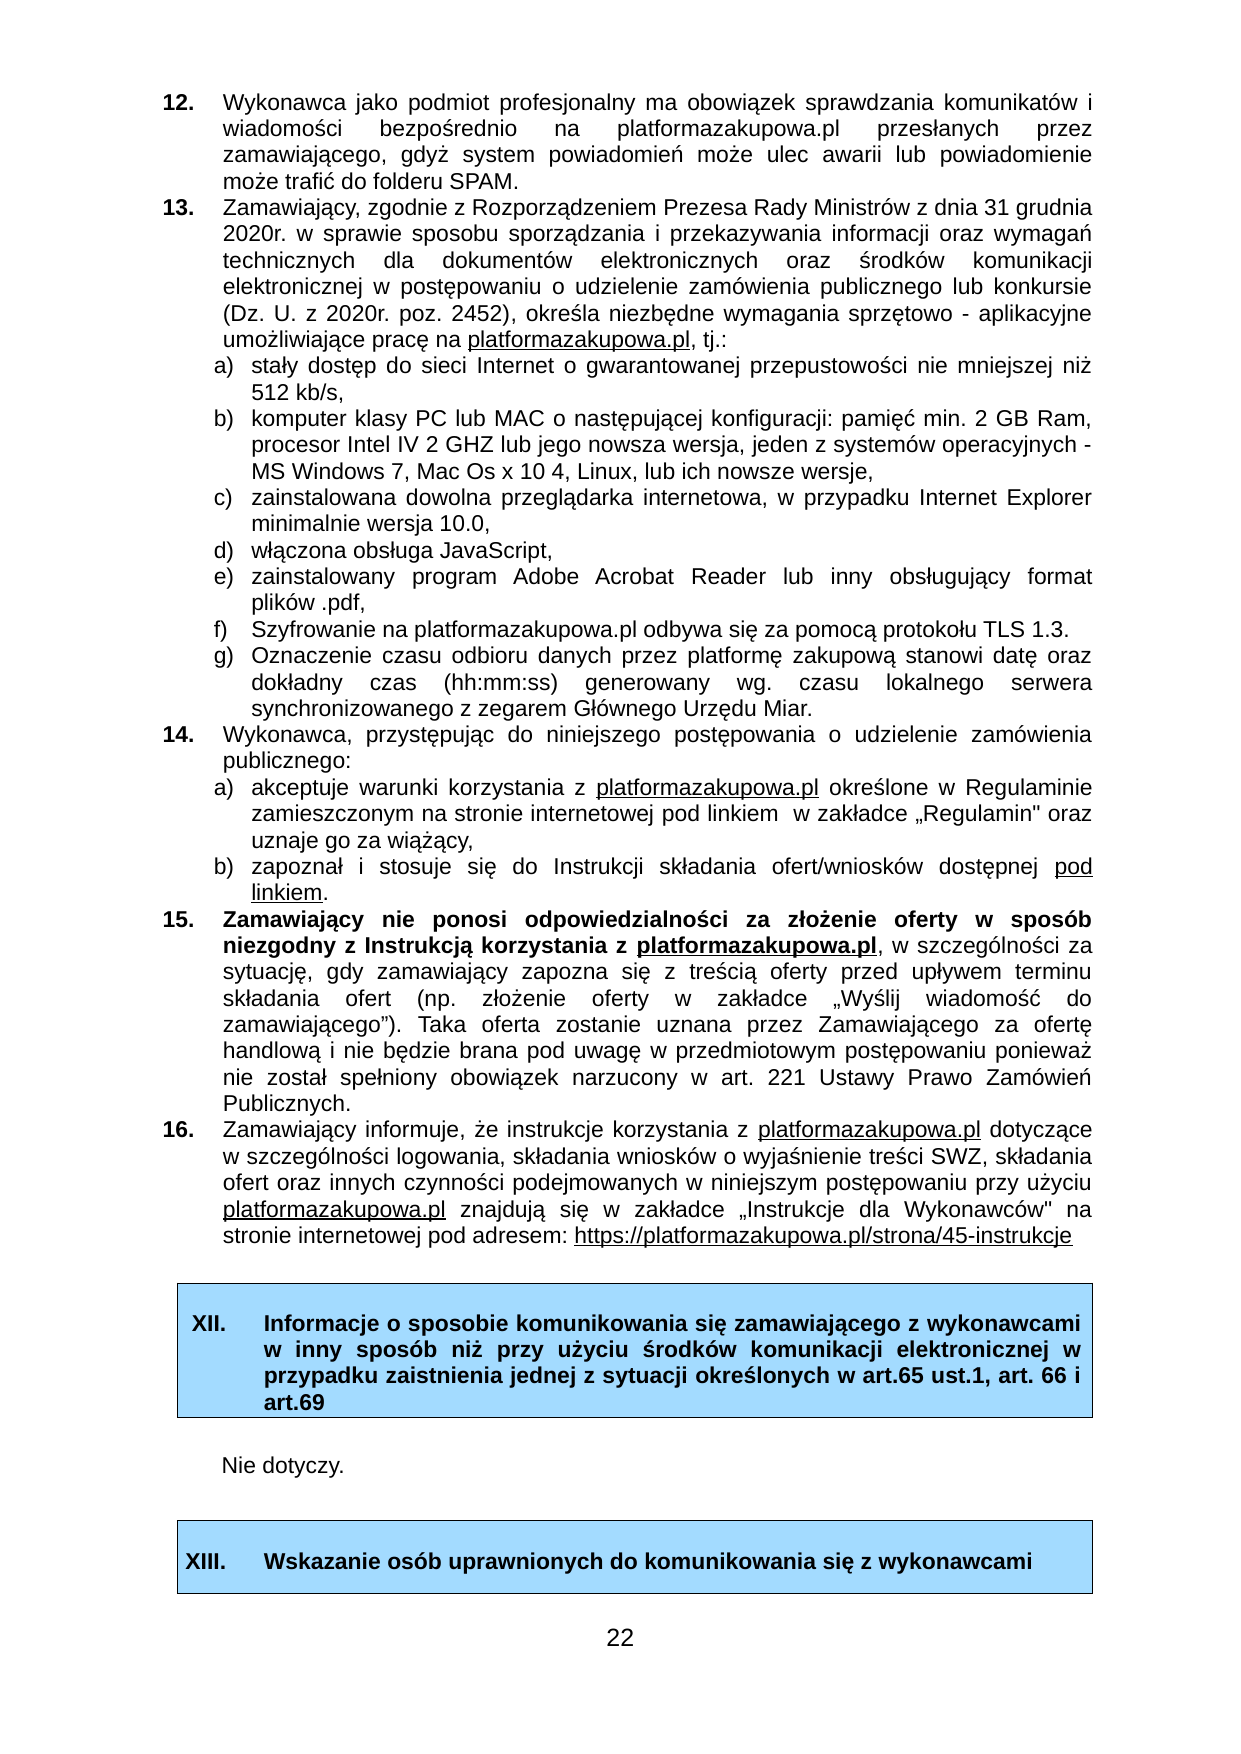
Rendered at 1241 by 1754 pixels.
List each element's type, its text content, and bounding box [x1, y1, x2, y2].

list włączona obsługa JavaScript, [213, 537, 1093, 563]
text Nie dotyczy. [148, 1452, 1093, 1478]
list Zamawiający, zgodnie z Rozporządzeniem Prezesa Rady Ministrów z dnia 31 grudnia 2020r. w sprawie sposobu sporządzania i przekazywania informacji oraz wymagań technicznych dla dokumentów elektronicznych oraz środków komunikacji elektronicznej w postępowaniu o udzielenie zamówienia publicznego lub konkursie (Dz. U. z 2020r. poz. 2452), określa niezbędne wymagania sprzętowo - aplikacyjne umożliwiające pracę na platformazakupowa.pl, tj.: [162, 194, 1093, 352]
table_header Informacje o sposobie komunikowania się zamawiającego z wykonawcami w inny sposób niż przy użyciu środków komunikacji elektronicznej w przypadku zaistnienia jednej z sytuacji określonych w art.65 ust.1, art. 66 i art.69 [178, 1284, 1092, 1417]
list Wykonawca jako podmiot profesjonalny ma obowiązek sprawdzania komunikatów i wiadomości bezpośrednio na platformazakupowa.pl przesłanych przez zamawiającego, gdyż system powiadomień może ulec awarii lub powiadomienie może trafić do folderu SPAM. [162, 89, 1093, 194]
list zainstalowany program Adobe Acrobat Reader lub inny obsługujący format plików .pdf, [213, 563, 1093, 616]
table_header Wskazanie osób uprawnionych do komunikowania się z wykonawcami [178, 1521, 1092, 1593]
list stały dostęp do sieci Internet o gwarantowanej przepustowości nie mniejszej niż 512 kb/s, [213, 352, 1093, 405]
list Zamawiający nie ponosi odpowiedzialności za złożenie oferty w sposób niezgodny z Instrukcją korzystania z platformazakupowa.pl, w szczególności za sytuację, gdy zamawiający zapozna się z treścią oferty przed upływem terminu składania ofert (np. złożenie oferty w zakładce „Wyślij wiadomość do zamawiającego”). Taka oferta zostanie uznana przez Zamawiającego za ofertę handlową i nie będzie brana pod uwagę w przedmiotowym postępowaniu ponieważ nie został spełniony obowiązek narzucony w art. 221 Ustawy Prawo Zamówień Publicznych. [162, 906, 1093, 1116]
list Wykonawca, przystępując do niniejszego postępowania o udzielenie zamówienia publicznego: [162, 721, 1093, 774]
list zainstalowana dowolna przeglądarka internetowa, w przypadku Internet Explorer minimalnie wersja 10.0, [213, 484, 1093, 537]
list akceptuje warunki korzystania z platformazakupowa.pl określone w Regulaminie zamieszczonym na stronie internetowej pod linkiem w zakładce „Regulamin" oraz uznaje go za wiążący, [213, 774, 1093, 853]
list Oznaczenie czasu odbioru danych przez platformę zakupową stanowi datę oraz dokładny czas (hh:mm:ss) generowany wg. czasu lokalnego serwera synchronizowanego z zegarem Głównego Urzędu Miar. [213, 642, 1093, 721]
list Zamawiający informuje, że instrukcje korzystania z platformazakupowa.pl dotyczące w szczególności logowania, składania wniosków o wyjaśnienie treści SWZ, składania ofert oraz innych czynności podejmowanych w niniejszym postępowaniu przy użyciu platformazakupowa.pl znajdują się w zakładce „Instrukcje dla Wykonawców" na stronie internetowej pod adresem: https://platformazakupowa.pl/strona/45-instrukcje [162, 1116, 1093, 1248]
list Szyfrowanie na platformazakupowa.pl odbywa się za pomocą protokołu TLS 1.3. [213, 616, 1093, 642]
list zapoznał i stosuje się do Instrukcji składania ofert/wniosków dostępnej pod linkiem. [213, 853, 1093, 906]
list komputer klasy PC lub MAC o następującej konfiguracji: pamięć min. 2 GB Ram, procesor Intel IV 2 GHZ lub jego nowsza wersja, jeden z systemów operacyjnych - MS Windows 7, Mac Os x 10 4, Linux, lub ich nowsze wersje, [213, 405, 1093, 484]
